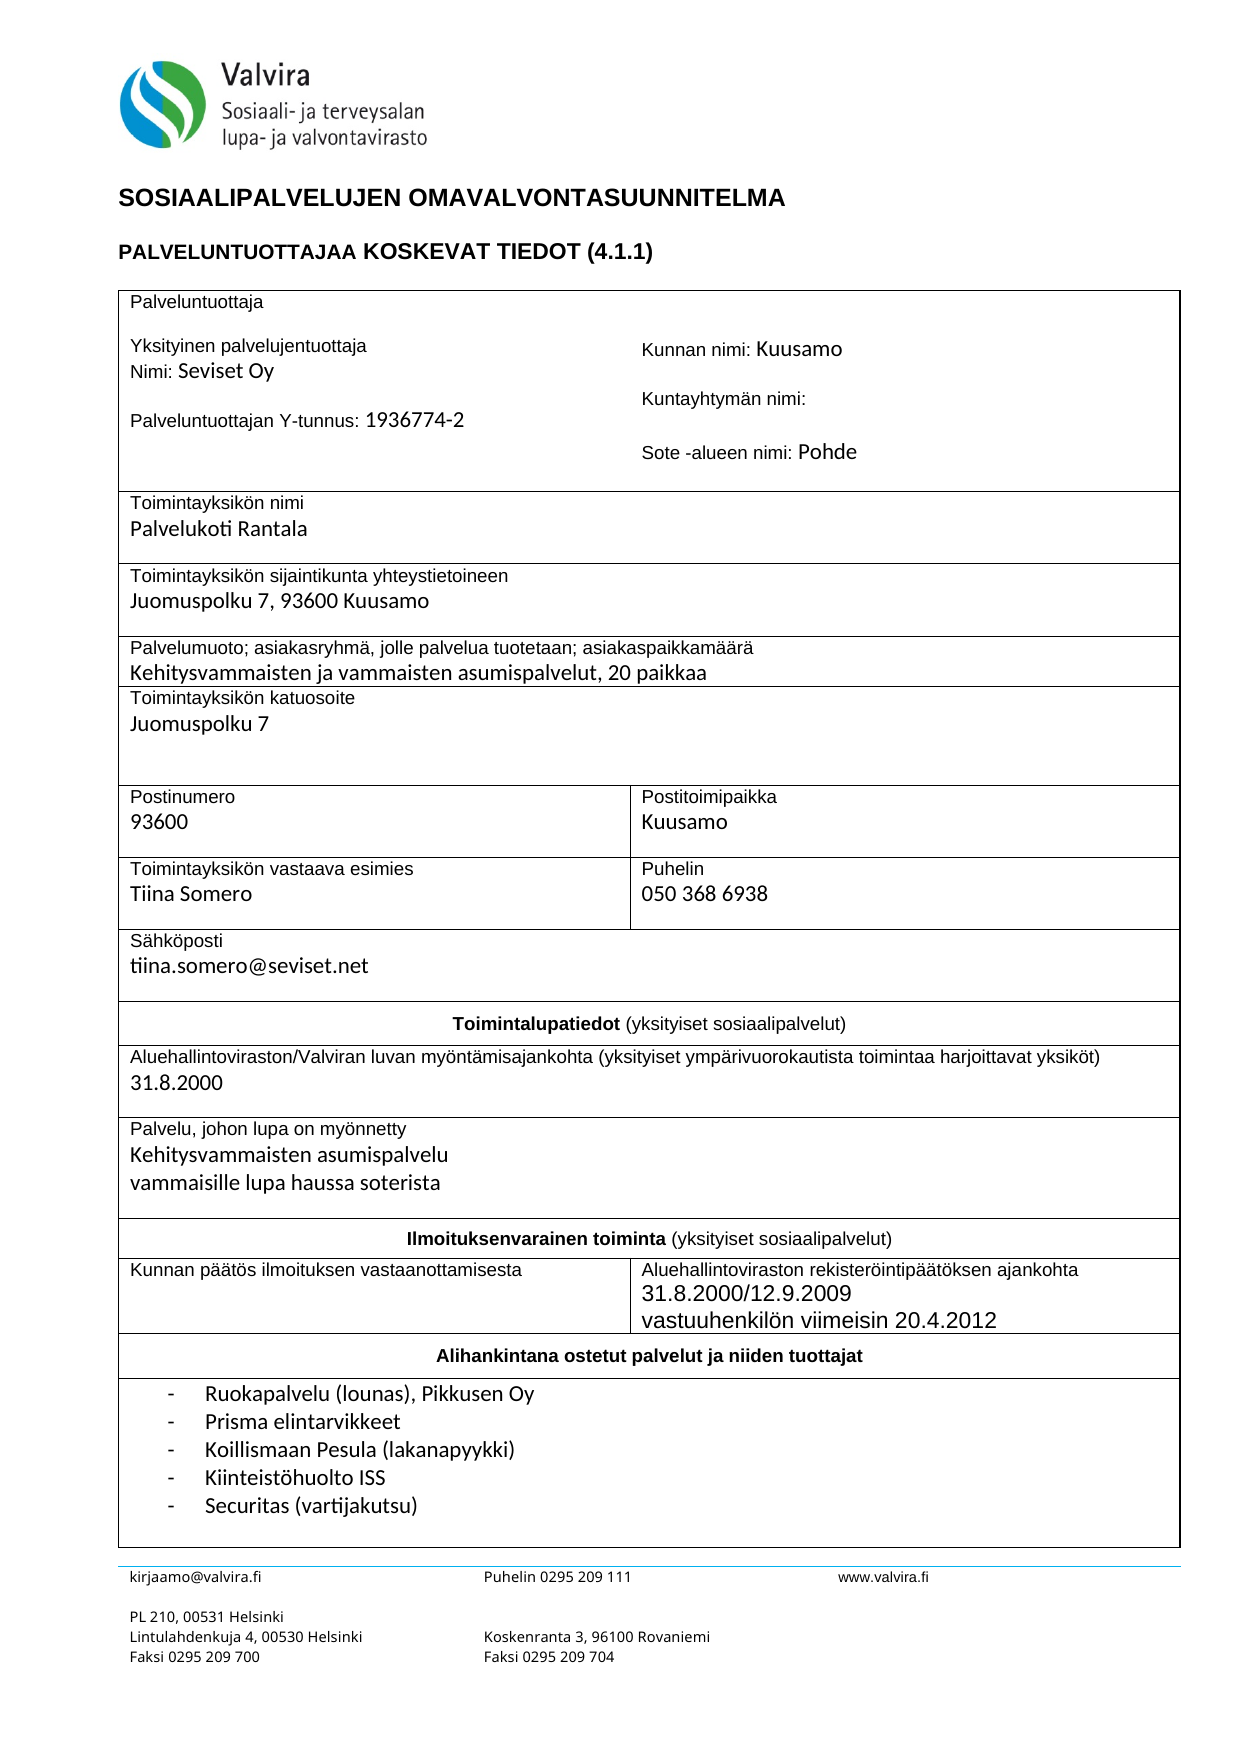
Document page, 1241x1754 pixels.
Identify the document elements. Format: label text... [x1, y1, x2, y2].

table_cell Palvelu, johon lupa on myönnetty Kehitysvammaisten asumispalvelu vammaisille lupa haussa soterista [119, 1118, 1179, 1217]
table_cell Toimintayksikön nimi Palvelukoti Rantala [119, 492, 1179, 563]
table_header Kunnan nimi: Kuusamo Kuntayhtymän nimi: Sote -alueen nimi: Pohde [630, 291, 1179, 491]
table_cell Sähköposti tiina.somero@seviset.net [119, 930, 1179, 1001]
table_cell Kunnan päätös ilmoituksen vastaanottamisesta [119, 1259, 630, 1333]
table_cell Toimintayksikön sijaintikunta yhteystietoineen Juomuspolku 7, 93600 Kuusamo [119, 564, 1179, 636]
table_header Palveluntuottaja Yksityinen palvelujentuottaja Nimi: Seviset Oy Palveluntuottajan Y-tunnus: 1936774-2 [119, 291, 630, 491]
table_cell Toimintayksikön katuosoite Juomuspolku 7 [119, 687, 1179, 785]
text SOSIAALIPALVELUJEN OMAVALVONTASUUNNITELMA [118, 182, 1181, 211]
table_cell Ilmoituksenvarainen toiminta (yksityiset sosiaalipalvelut) [119, 1219, 1179, 1258]
table_cell Aluehallintoviraston rekisteröintipäätöksen ajankohta 31.8.2000/12.9.2009 vastuuhenkilön viimeisin 20.4.2012 [631, 1259, 1179, 1333]
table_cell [119, 1379, 1179, 1547]
table_cell Toimintayksikön vastaava esimies Tiina Somero [119, 858, 630, 929]
table_cell Palvelumuoto; asiakasryhmä, jolle palvelua tuotetaan; asiakaspaikkamäärä Kehitysvammaisten ja vammaisten asumispalvelut, 20 paikkaa [119, 637, 1179, 686]
table_cell Puhelin 050 368 6938 [631, 858, 1179, 929]
table_cell Toimintalupatiedot (yksityiset sosiaalipalvelut) [119, 1002, 1179, 1045]
table_cell Postitoimipaikka Kuusamo [631, 786, 1179, 857]
table_cell Postinumero 93600 [119, 786, 630, 857]
text PALVELUNTUOTTAJAA KOSKEVAT TIEDOT (4.1.1) [118, 238, 1181, 264]
picture [118, 53, 436, 157]
table_cell Aluehallintoviraston/Valviran luvan myöntämisajankohta (yksityiset ympärivuorokautista toimintaa harjoittavat yksiköt) 31.8.2000 [119, 1046, 1179, 1117]
table_cell Alihankintana ostetut palvelut ja niiden tuottajat [119, 1334, 1179, 1378]
